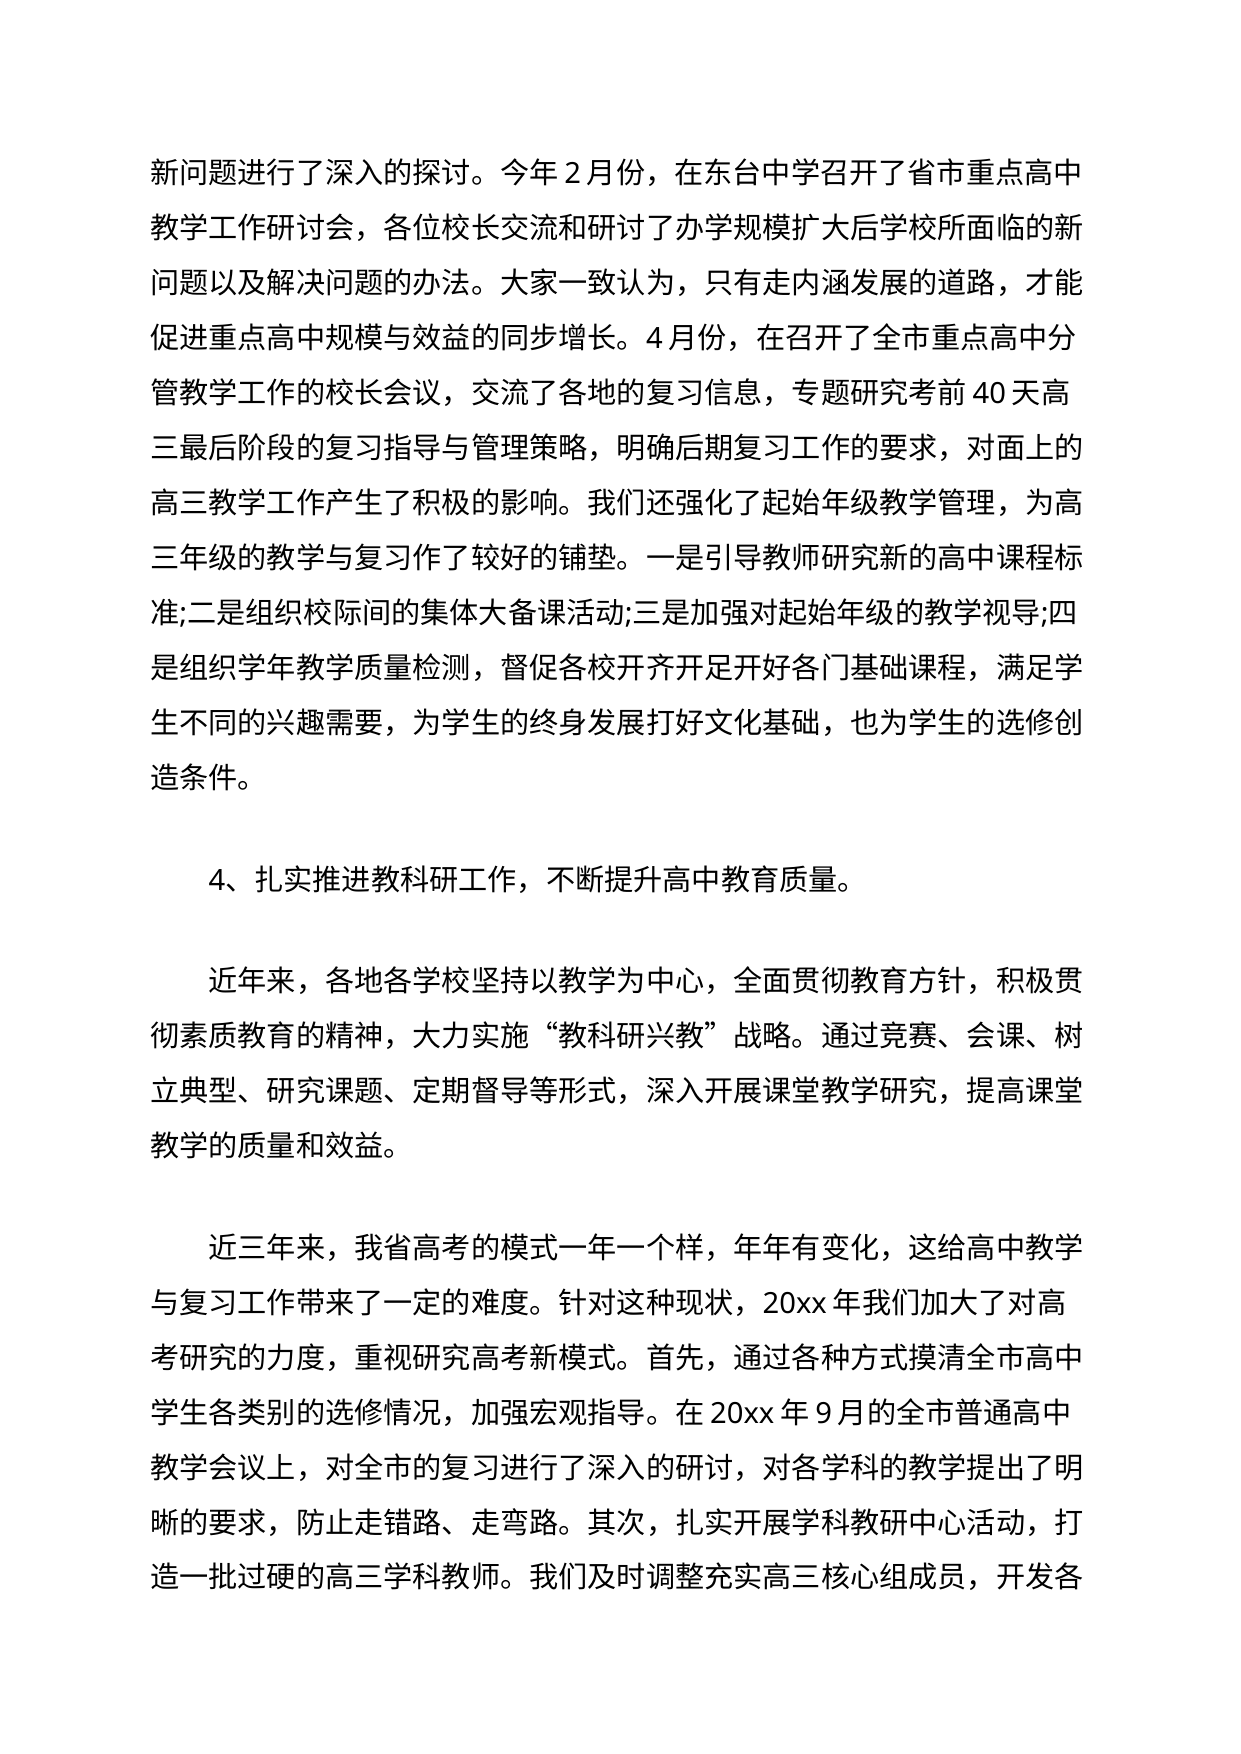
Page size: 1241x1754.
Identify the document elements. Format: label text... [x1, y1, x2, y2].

text 4、扎实推进教科研工作，不断提升高中教育质量。 [150, 856, 1090, 898]
text 近年来，各地各学校坚持以教学为中心，全面贯彻教育方针，积极贯彻素质教育的精神，大力实施“教科研兴教”战略。通过竞赛、会课、树立典型、研究课题、定期督导等形式，深入开展课堂教学研究，提高课堂教学的质量和效益。 [150, 958, 1090, 1165]
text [150, 1224, 1090, 1596]
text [150, 150, 1090, 797]
